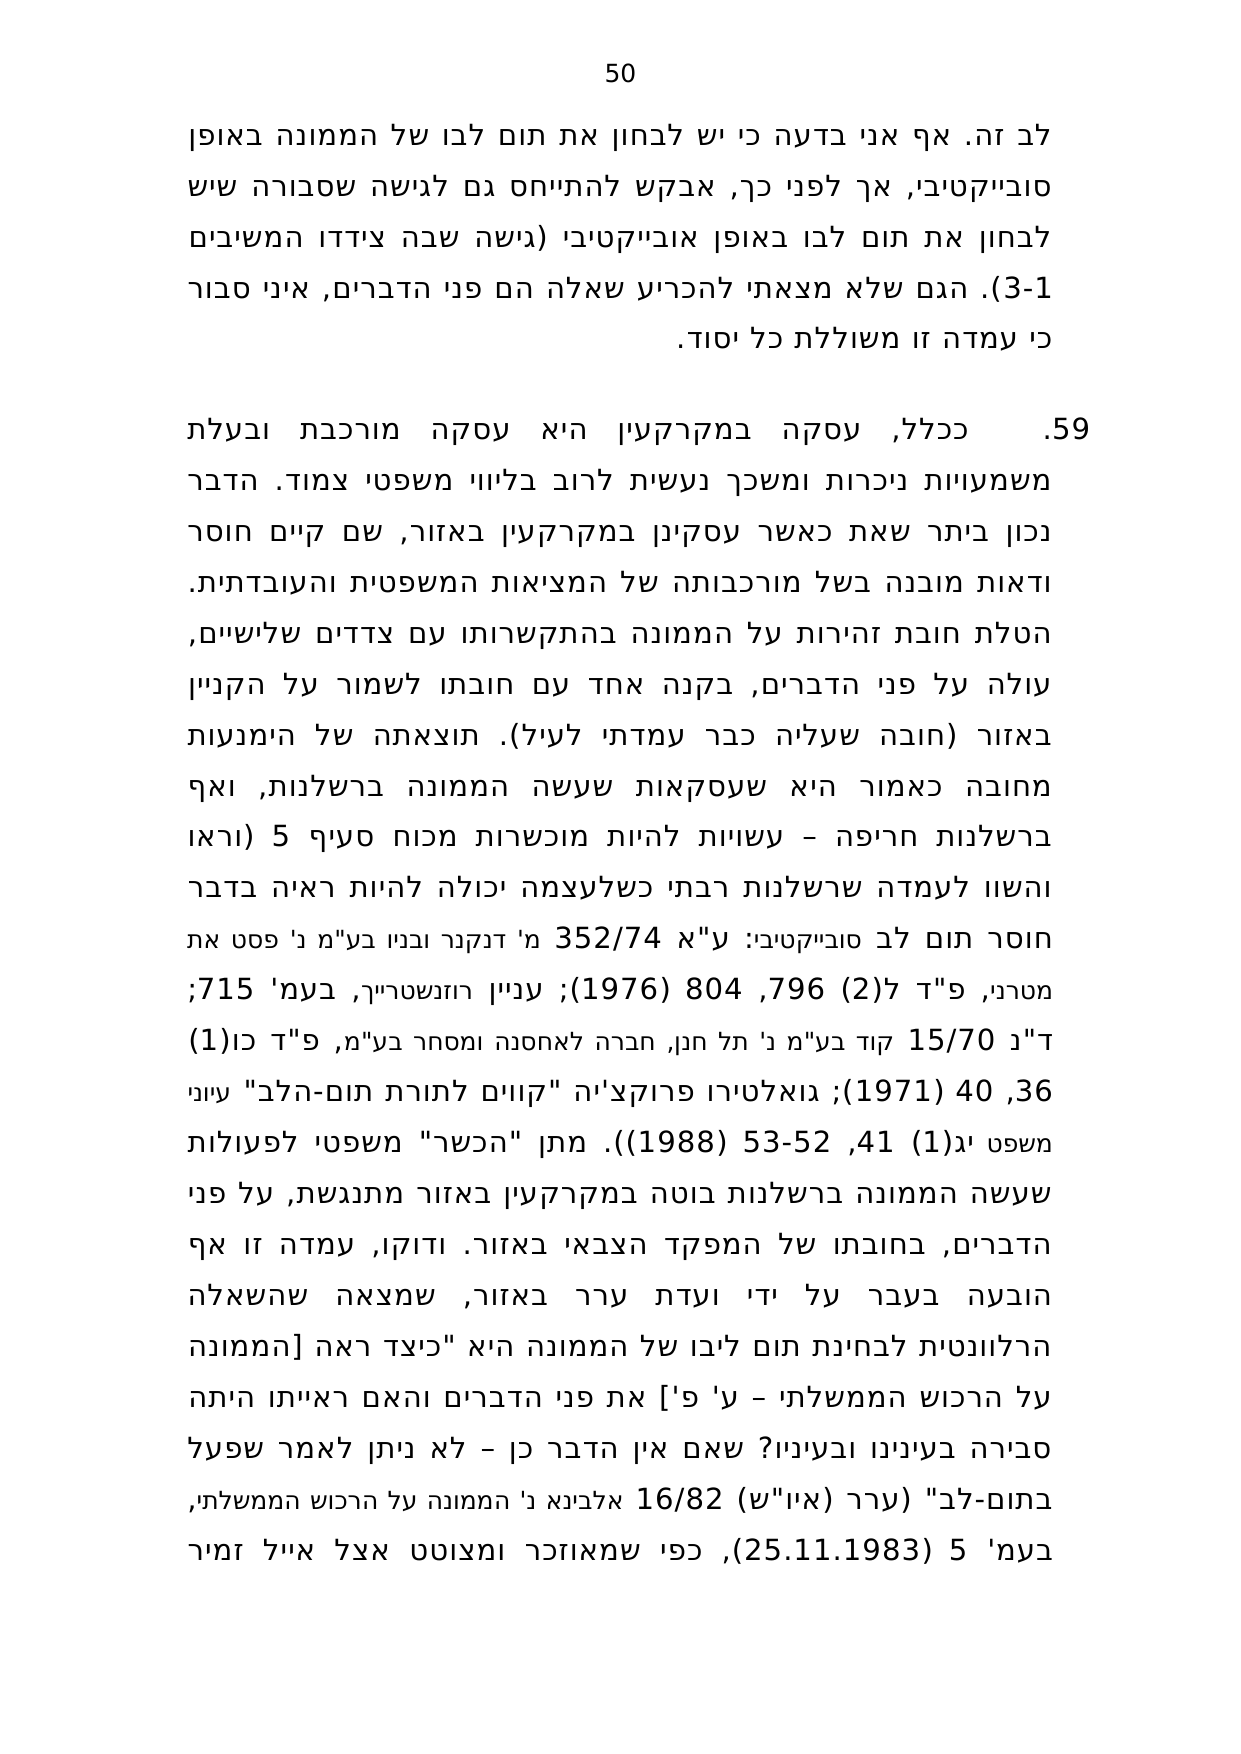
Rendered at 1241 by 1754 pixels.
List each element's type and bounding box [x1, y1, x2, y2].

text [187, 412, 1053, 1567]
text [187, 118, 1053, 356]
